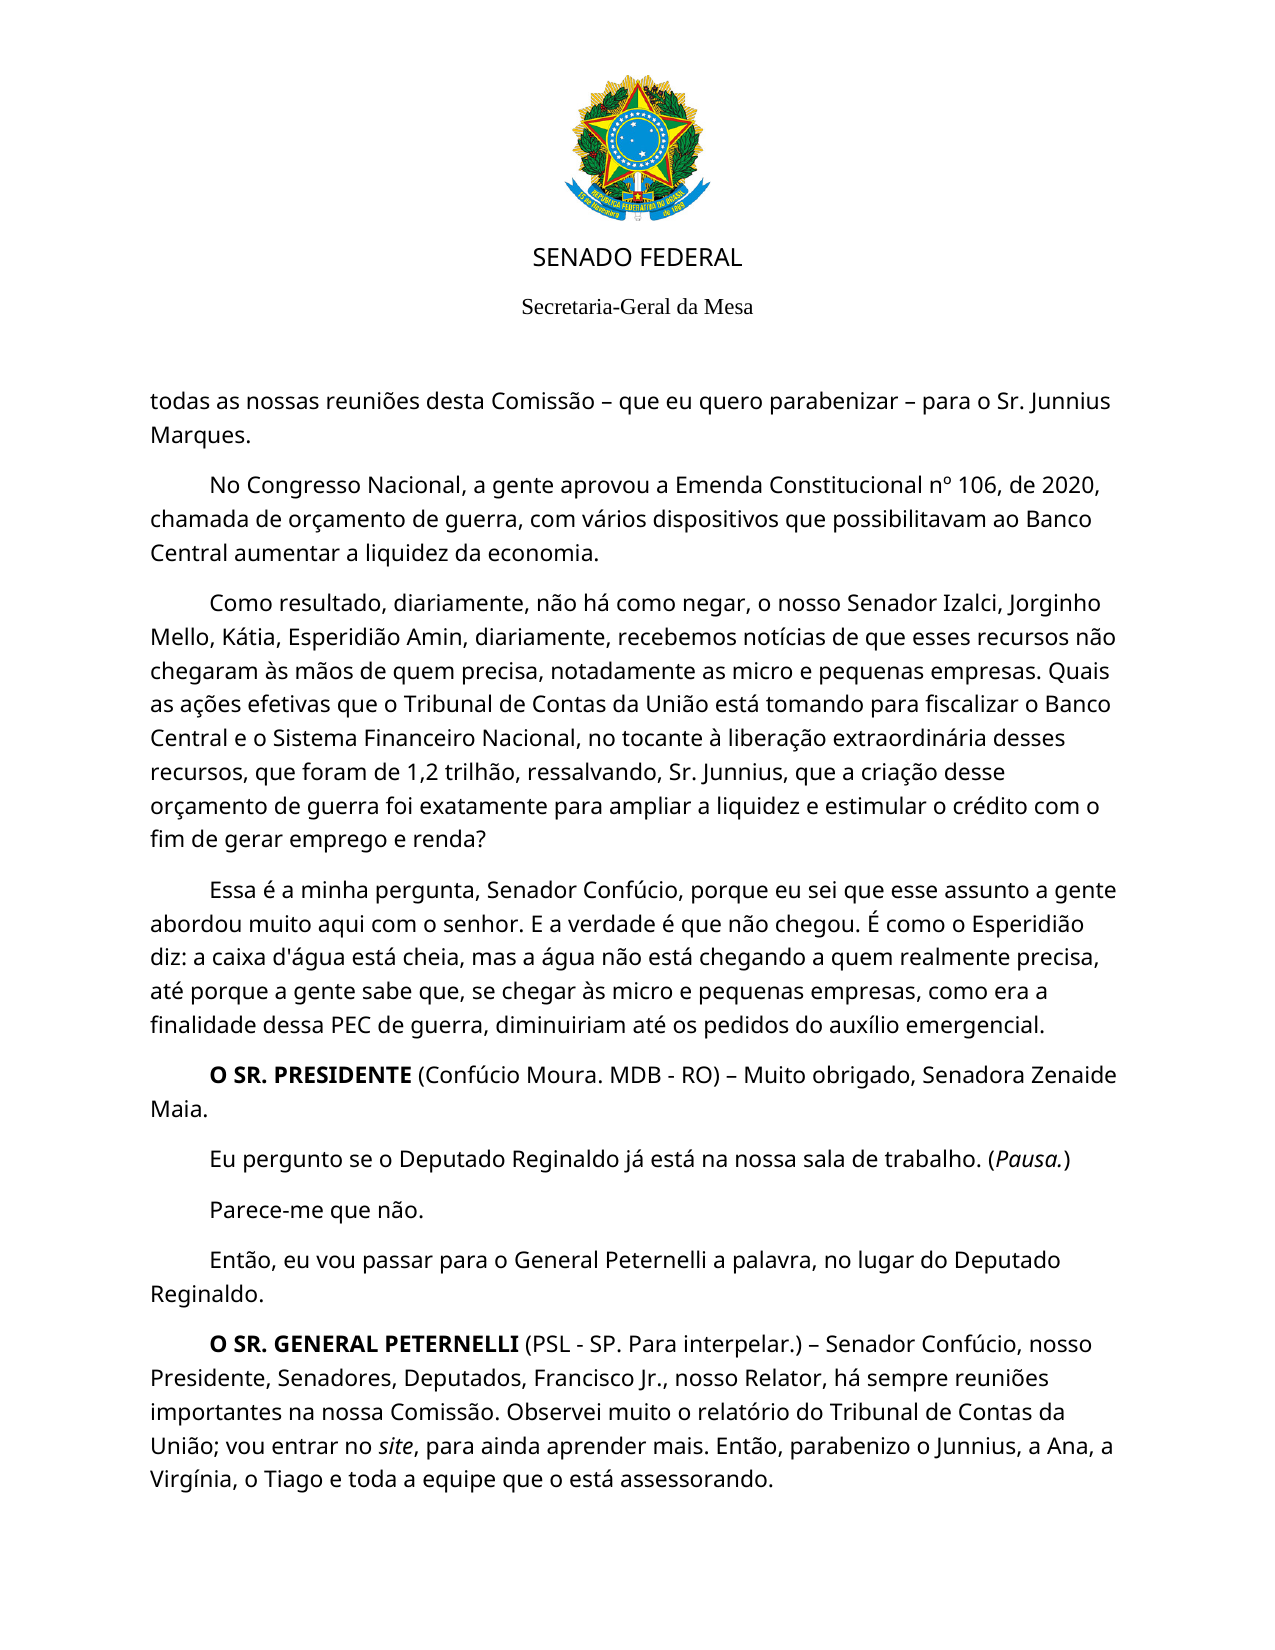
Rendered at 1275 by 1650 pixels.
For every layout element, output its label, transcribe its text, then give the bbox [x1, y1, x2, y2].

text O SR. PRESIDENTE (Confúcio Moura. MDB - RO) – Muito obrigado, Senadora Zenaide Maia. [150, 1059, 1125, 1124]
picture [564, 75, 711, 221]
text Eu pergunto se o Deputado Reginaldo já está na nossa sala de trabalho. (Pausa.) [150, 1143, 1125, 1174]
text Como resultado, diariamente, não há como negar, o nosso Senador Izalci, Jorginho Mello, Kátia, Esperidião Amin, diariamente, recebemos notícias de que esses recursos não chegaram às mãos de quem precisa, notadamente as micro e pequenas empresas. Quais as ações efetivas que o Tribunal de Contas da União está tomando para fiscalizar o Banco Central e o Sistema Financeiro Nacional, no tocante à liberação extraordinária desses recursos, que foram de 1,2 trilhão, ressalvando, Sr. Junnius, que a criação desse orçamento de guerra foi exatamente para ampliar a liquidez e estimular o crédito com o fim de gerar emprego e renda? [150, 587, 1125, 854]
text Essa é a minha pergunta, Senador Confúcio, porque eu sei que esse assunto a gente abordou muito aqui com o senhor. E a verdade é que não chegou. É como o Esperidião diz: a caixa d'água está cheia, mas a água não está chegando a quem realmente precisa, até porque a gente sabe que, se chegar às micro e pequenas empresas, como era a finalidade dessa PEC de guerra, diminuiriam até os pedidos do auxílio emergencial. [150, 874, 1125, 1040]
text Parece-me que não. [150, 1194, 1125, 1225]
text O SR. GENERAL PETERNELLI (PSL - SP. Para interpelar.) – Senador Confúcio, nosso Presidente, Senadores, Deputados, Francisco Jr., nosso Relator, há sempre reuniões importantes na nossa Comissão. Observei muito o relatório do Tribunal de Contas da União; vou entrar no site, para ainda aprender mais. Então, parabenizo o Junnius, a Ana, a Virgínia, o Tiago e toda a equipe que o está assessorando. [150, 1328, 1125, 1494]
text Então, eu vou passar para o General Peternelli a palavra, no lugar do Deputado Reginaldo. [150, 1244, 1125, 1309]
text No Congresso Nacional, a gente aprovou a Emenda Constitucional nº 106, de 2020, chamada de orçamento de guerra, com vários dispositivos que possibilitavam ao Banco Central aumentar a liquidez da economia. [150, 469, 1125, 568]
